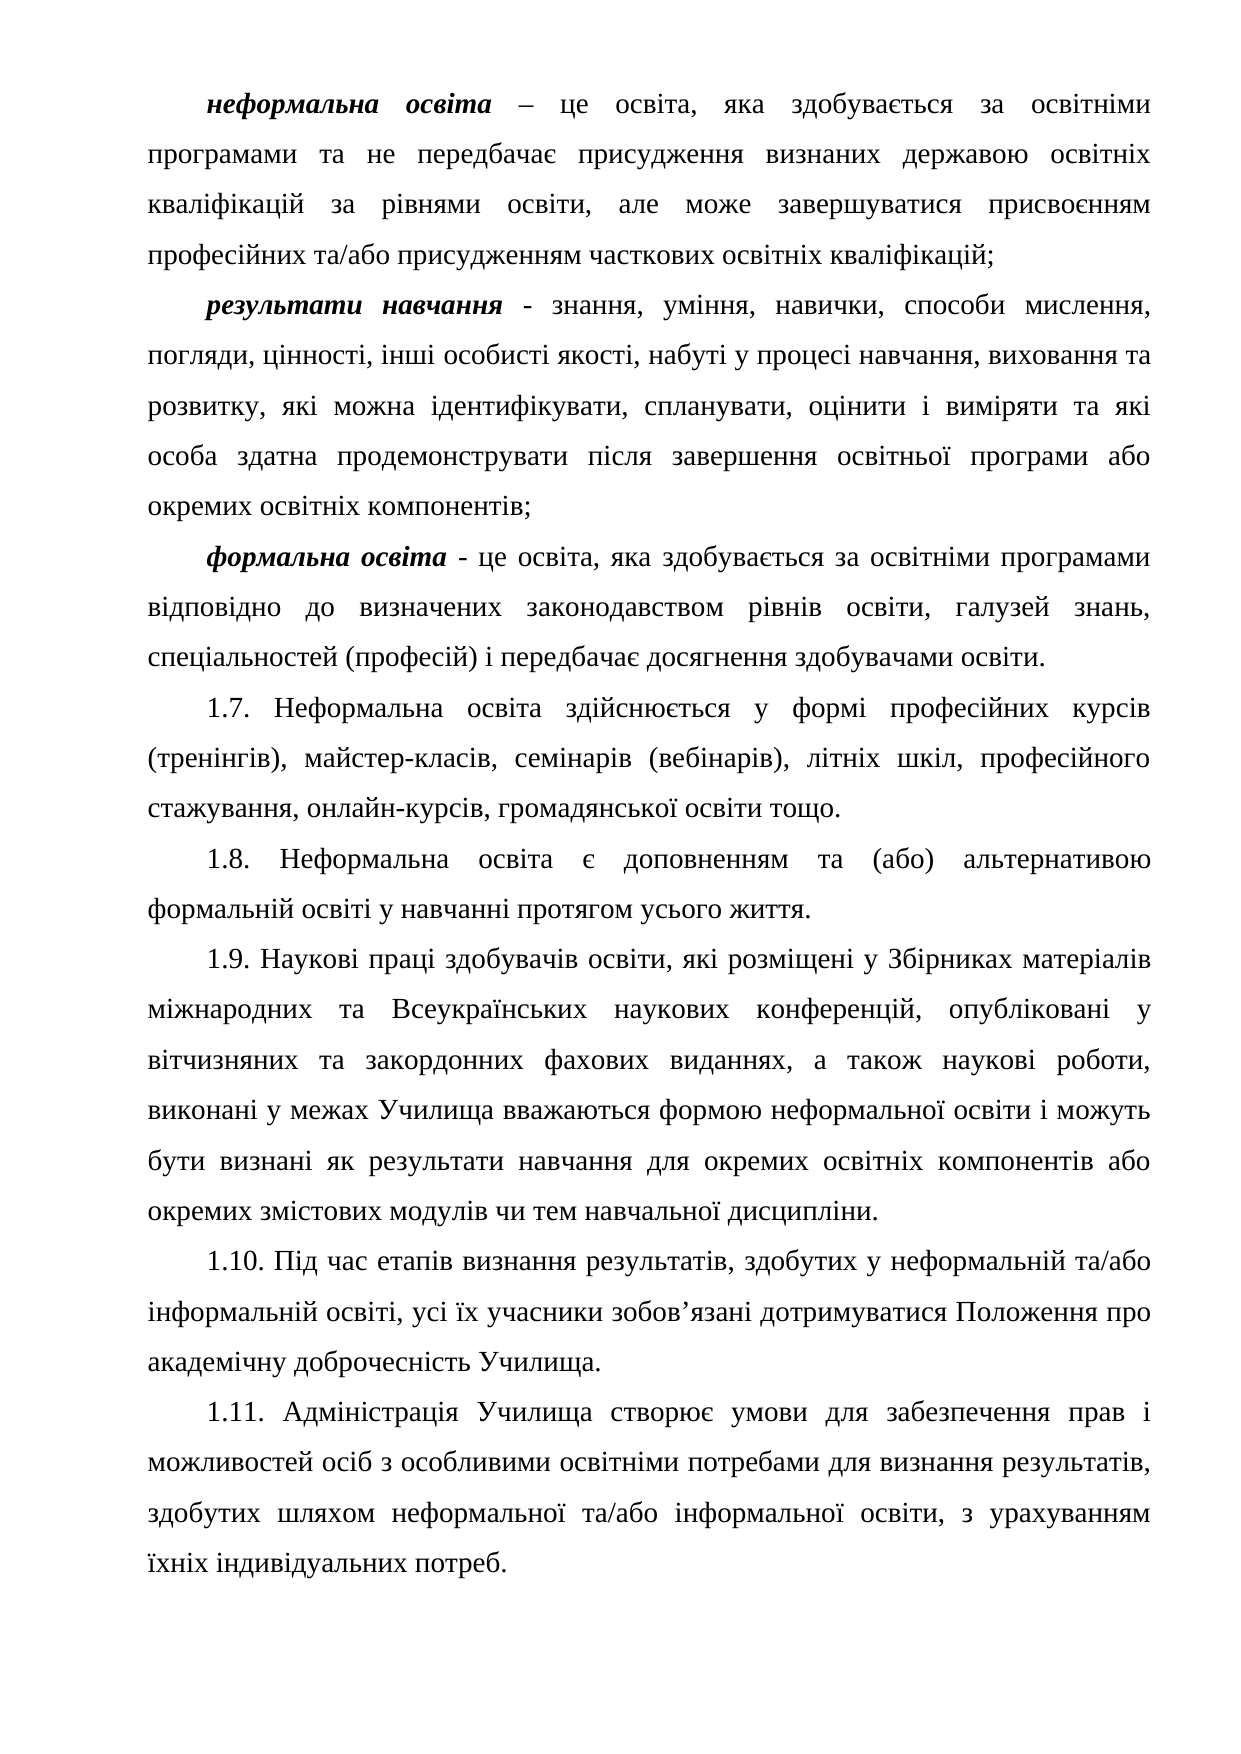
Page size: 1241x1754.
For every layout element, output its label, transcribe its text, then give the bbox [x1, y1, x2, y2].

list Адміністрація Училища створює умови для забезпечення прав і можливостей осіб з особливими освітніми потребами для визнання результатів, здобутих шляхом неформальної та/або інформальної освіти, з урахуванням їхніх індивідуальних потреб. [147, 1394, 1152, 1579]
text формальна освіта - це освіта, яка здобувається за освітніми програмами відповідно до визначених законодавством рівнів освіти, галузей знань, спеціальностей (професій) і передбачає досягнення здобувачами освіти. [147, 539, 1152, 673]
list Наукові праці здобувачів освіти, які розміщені у Збірниках матеріалів міжнародних та Всеукраїнських наукових конференцій, опубліковані у вітчизняних та закордонних фахових виданнях, а також наукові роботи, виконані у межах Училища вважаються формою неформальної освіти і можуть бути визнані як результати навчання для окремих освітніх компонентів або окремих змістових модулів чи тем навчальної дисципліни. [147, 941, 1152, 1226]
text неформальна освіта – це освіта, яка здобувається за освітніми програмами та не передбачає присудження визнаних державою освітніх кваліфікацій за рівнями освіти, але може завершуватися присвоєнням професійних та/або присудженням часткових освітніх кваліфікацій; [147, 86, 1152, 270]
list Неформальна освіта є доповненням та (або) альтернативою формальній освіті у навчанні протягом усього життя. [147, 841, 1152, 924]
list Неформальна освіта здійснюється у формі професійних курсів (тренінгів), майстер-класів, семінарів (вебінарів), літніх шкіл, професійного стажування, онлайн-курсів, громадянської освіти тощо. [147, 690, 1152, 824]
text результати навчання - знання, уміння, навички, способи мислення, погляди, цінності, інші особисті якості, набуті у процесі навчання, виховання та розвитку, які можна ідентифікувати, спланувати, оцінити і виміряти та які особа здатна продемонструвати після завершення освітньої програми або окремих освітніх компонентів; [147, 287, 1152, 522]
list Під час етапів визнання результатів, здобутих у неформальній та/або інформальній освіті, усі їх учасники зобов’язані дотримуватися Положення про академічну доброчесність Училища. [147, 1243, 1152, 1377]
